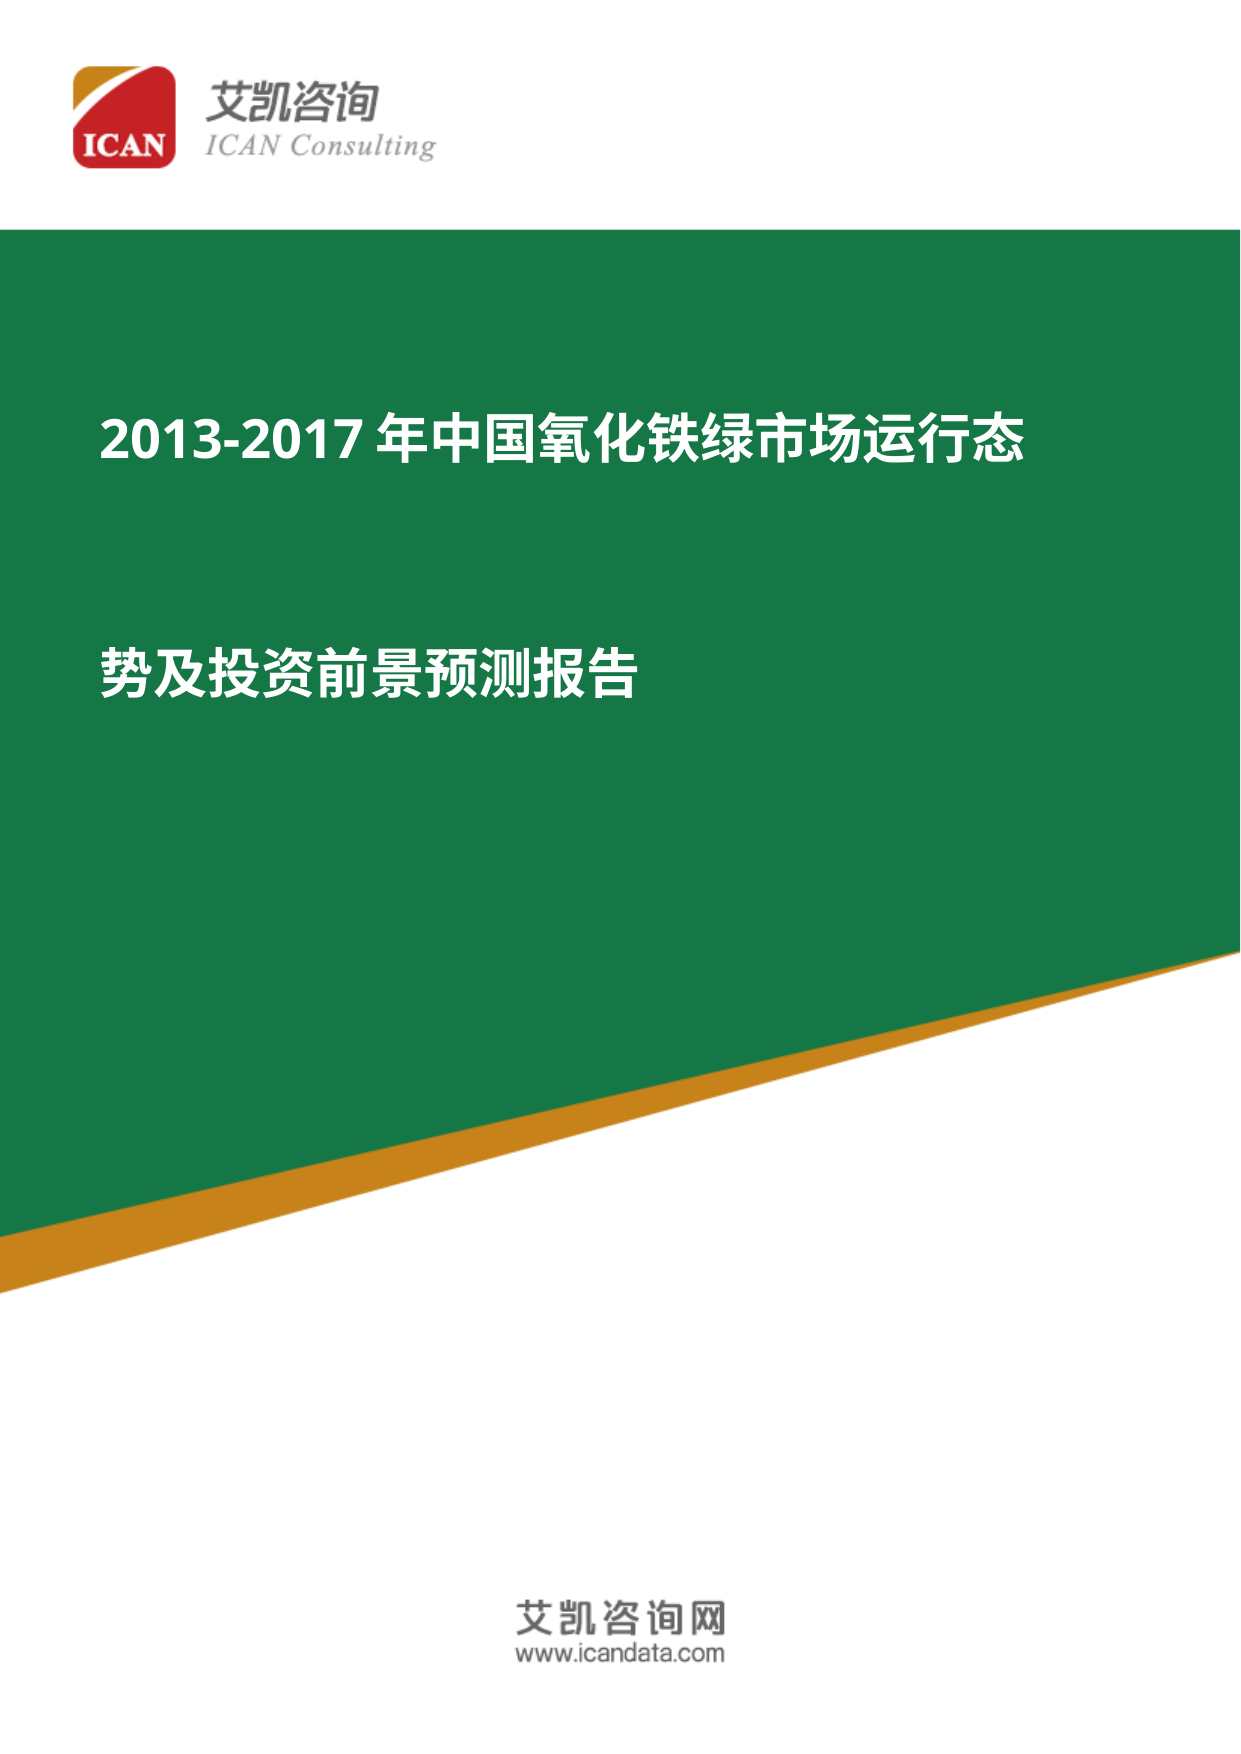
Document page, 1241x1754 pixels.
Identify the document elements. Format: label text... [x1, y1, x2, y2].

picture [0, 5, 1241, 1754]
subtitle 2013-2017年中国氧化铁绿市场运行态势及投资前景预测报告 [99, 386, 1053, 718]
